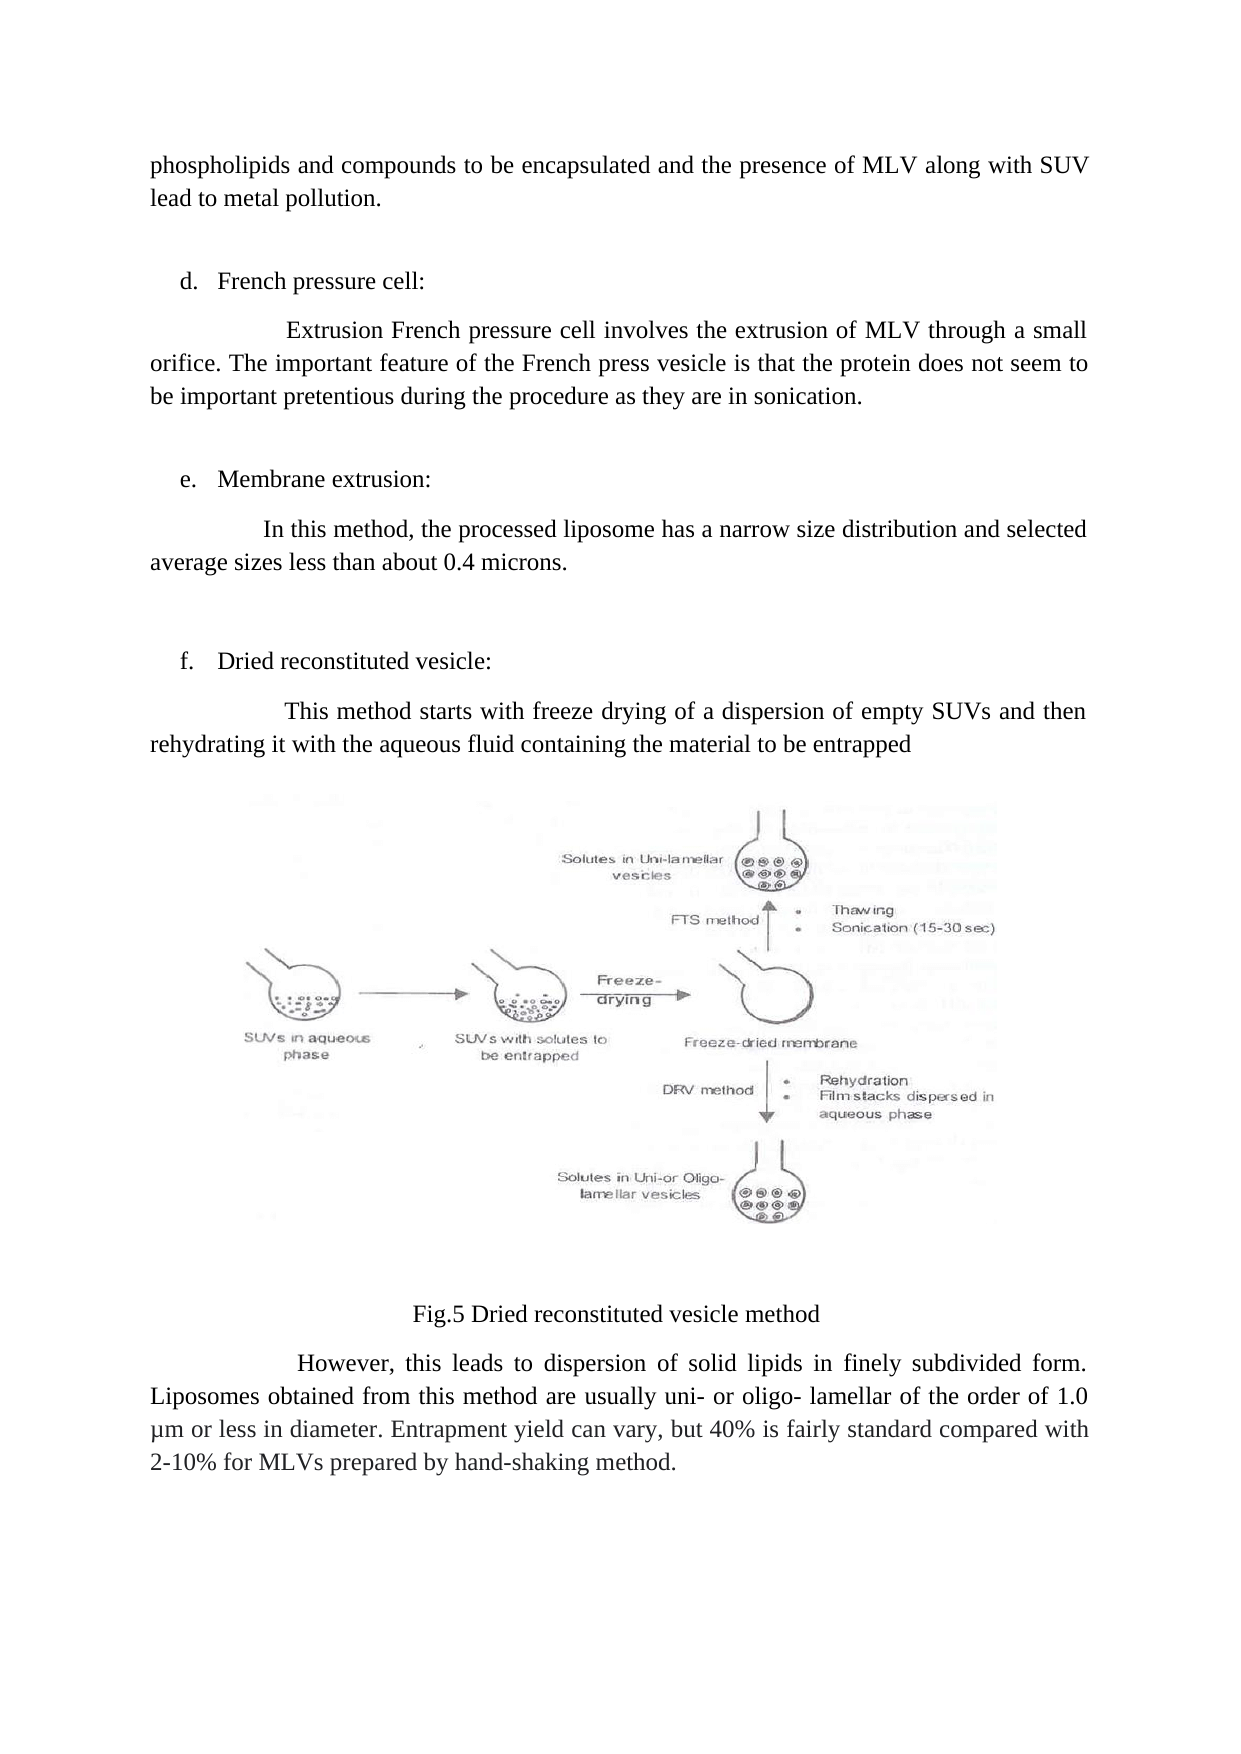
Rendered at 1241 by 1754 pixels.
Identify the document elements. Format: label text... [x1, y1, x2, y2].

text However, this leads to dispersion of solid lipids in finely subdivided form. Liposomes obtained from this method are usually uni- or oligo- lamellar of the order of 1.0 µm or less in diameter. Entrapment yield can vary, but 40% is fairly standard compared with 2-10% for MLVs prepared by hand-shaking method. [150, 1443, 1090, 1476]
text Extrusion French pressure cell involves the extrusion of MLV through a small orifice. The important feature of the French press vesicle is that the protein does not seem to be important pretentious during the procedure as they are in sonication. [150, 315, 1090, 410]
text This method starts with freeze drying of a dispersion of empty SUVs and then rehydrating it with the aqueous fluid containing the material to be entrapped [150, 696, 1090, 758]
text In this method, the processed liposome has a narrow size distribution and selected average sizes less than about 0.4 microns. [150, 514, 1090, 576]
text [150, 150, 1090, 212]
text Fig.5 Dried reconstituted vesicle method [262, 1299, 1090, 1327]
list Membrane extrusion: [179, 464, 1090, 493]
text However, this leads to dispersion of solid lipids in finely subdivided form. Liposomes obtained from this method are usually uni- or oligo- lamellar of the order of 1.0 µm or less in diameter. Entrapment yield can vary, but 40% is fairly standard compared with 2-10% for MLVs prepared by hand-shaking method. [150, 1348, 1090, 1415]
list French pressure cell: [179, 266, 1090, 294]
picture [243, 794, 997, 1224]
list Dried reconstituted vesicle: [179, 646, 1090, 675]
